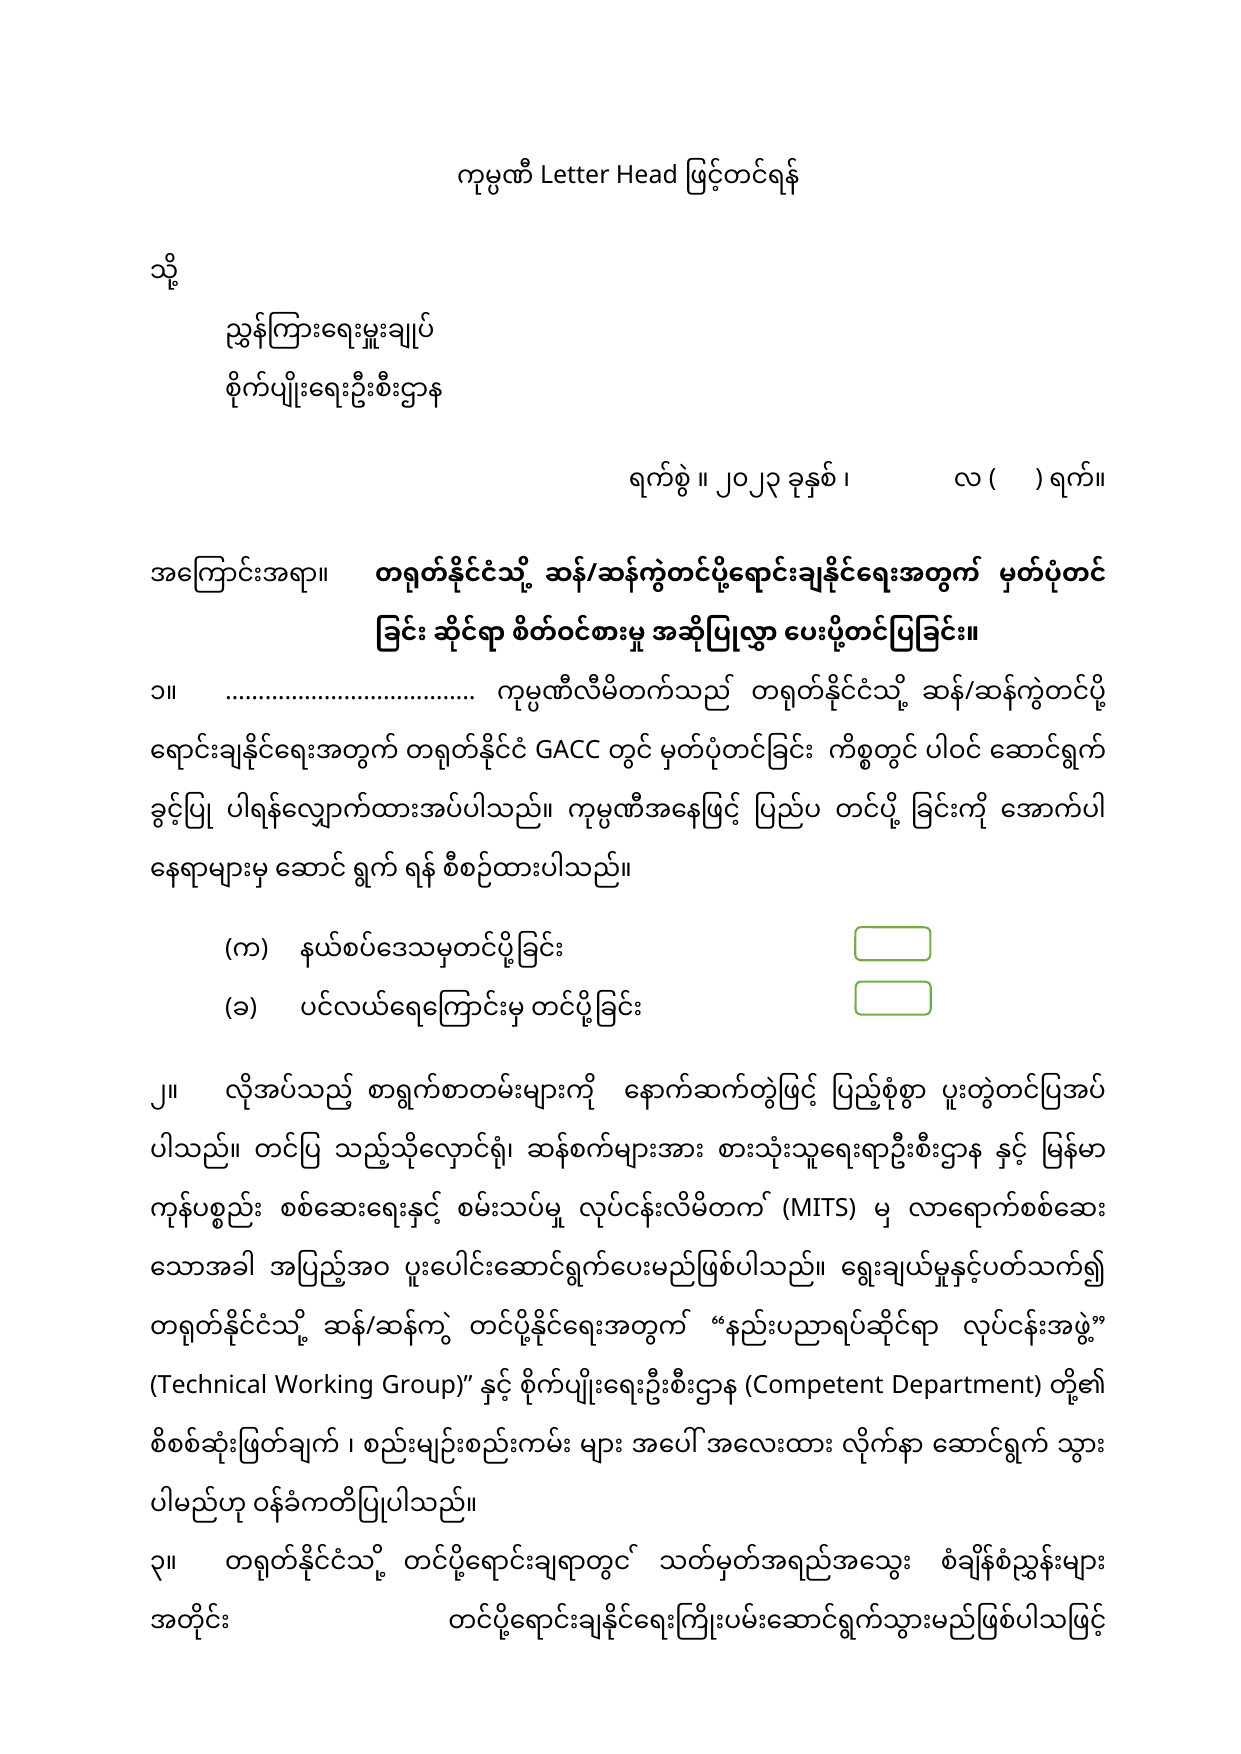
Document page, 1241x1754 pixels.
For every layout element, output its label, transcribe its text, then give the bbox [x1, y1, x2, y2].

text သို့ [150, 246, 1106, 300]
text ၂။ လိုအပ်သည့် စာရွက်စာတမ်းများကို နောက်ဆက်တွဲဖြင့် ပြည့်စုံစွာ ပူးတွဲတင်ပြအပ်ပါသည်။ တင်ပြ သည့်သိုလှောင်ရုံ၊ ဆန်စက်များအား စားသုံးသူရေးရာဦးစီးဌာန နှင့် မြန်မာ ကုန်ပစ္စည်း စစ်ဆေးရေးနှင့် စမ်းသပ်မှု လုပ်ငန်းလိမိတက် (MITS) မှ လာရောက်စစ်ဆေးသောအခါ အပြည့်အဝ ပူးပေါင်းဆောင်ရွက်ပေးမည်ဖြစ်ပါသည်။ ရွေးချယ်မှုနှင့်ပတ်သက်၍ တရုတ်နိုင်ငံသို့ ဆန်/ဆန်ကွဲ တင်ပို့နိုင်ရေးအတွက် “နည်းပညာရပ်ဆိုင်ရာ လုပ်ငန်းအဖွဲ့” (Technical Working Group)” နှင့် စိုက်ပျိုးရေးဦးစီးဌာန (Competent Department) တို့၏ စိစစ်ဆုံးဖြတ်ချက် ၊ စည်းမျဉ်းစည်းကမ်း များ အပေါ် အလေးထား လိုက်နာ ဆောင်ရွက် သွားပါမည်ဟု ဝန်ခံကတိပြုပါသည်။ [150, 1066, 1106, 1532]
text ရက်စွဲ ။ ၂၀၂၃ ခုနှစ် ၊ လ ( ) ရက်။ [150, 453, 1106, 507]
text (က) နယ်စပ်ဒေသမှတင်ပို့ခြင်း [150, 923, 1106, 978]
text (ခ) ပင်လယ်ရေကြောင်းမှ တင်ပို့ခြင်း [150, 982, 1106, 1037]
text ညွှန်ကြားရေးမှူးချုပ် [150, 304, 1106, 359]
text ၁။ ……………………………….. ကုမ္ပဏီလီမိတက်သည် တရုတ်နိုင်ငံသို့ ဆန်/ဆန်ကွဲတင်ပို့ ရောင်းချနိုင်ရေးအတွက် တရုတ်နိုင်ငံ GACC တွင် မှတ်ပုံတင်ခြင်း ကိစ္စတွင် ပါဝင် ဆောင်ရွက် ခွင့်ပြု ပါရန်လျှောက်ထားအပ်ပါသည်။ ကုမ္ပဏီအနေဖြင့် ပြည်ပ တင်ပို့ ခြင်းကို အောက်ပါနေရာများမှ ဆောင် ရွက် ရန် စီစဉ်ထားပါသည်။ [150, 666, 1106, 897]
text ကုမ္ပဏီ Letter Head ဖြင့်တင်ရန် [150, 150, 1106, 204]
text အကြောင်းအရာ။ တရုတ်နိုင်ငံသို့ ဆန်/ဆန်ကွဲတင်ပို့ရောင်းချနိုင်ရေးအတွက် မှတ်ပုံတင်ခြင်း ဆိုင်ရာ စိတ်ဝင်စားမှု အဆိုပြုလွှာ ပေးပို့တင်ပြခြင်း။ [150, 548, 1106, 662]
text စိုက်ပျိုးရေးဦးစီးဌာန [150, 363, 1106, 418]
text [150, 1537, 1106, 1650]
